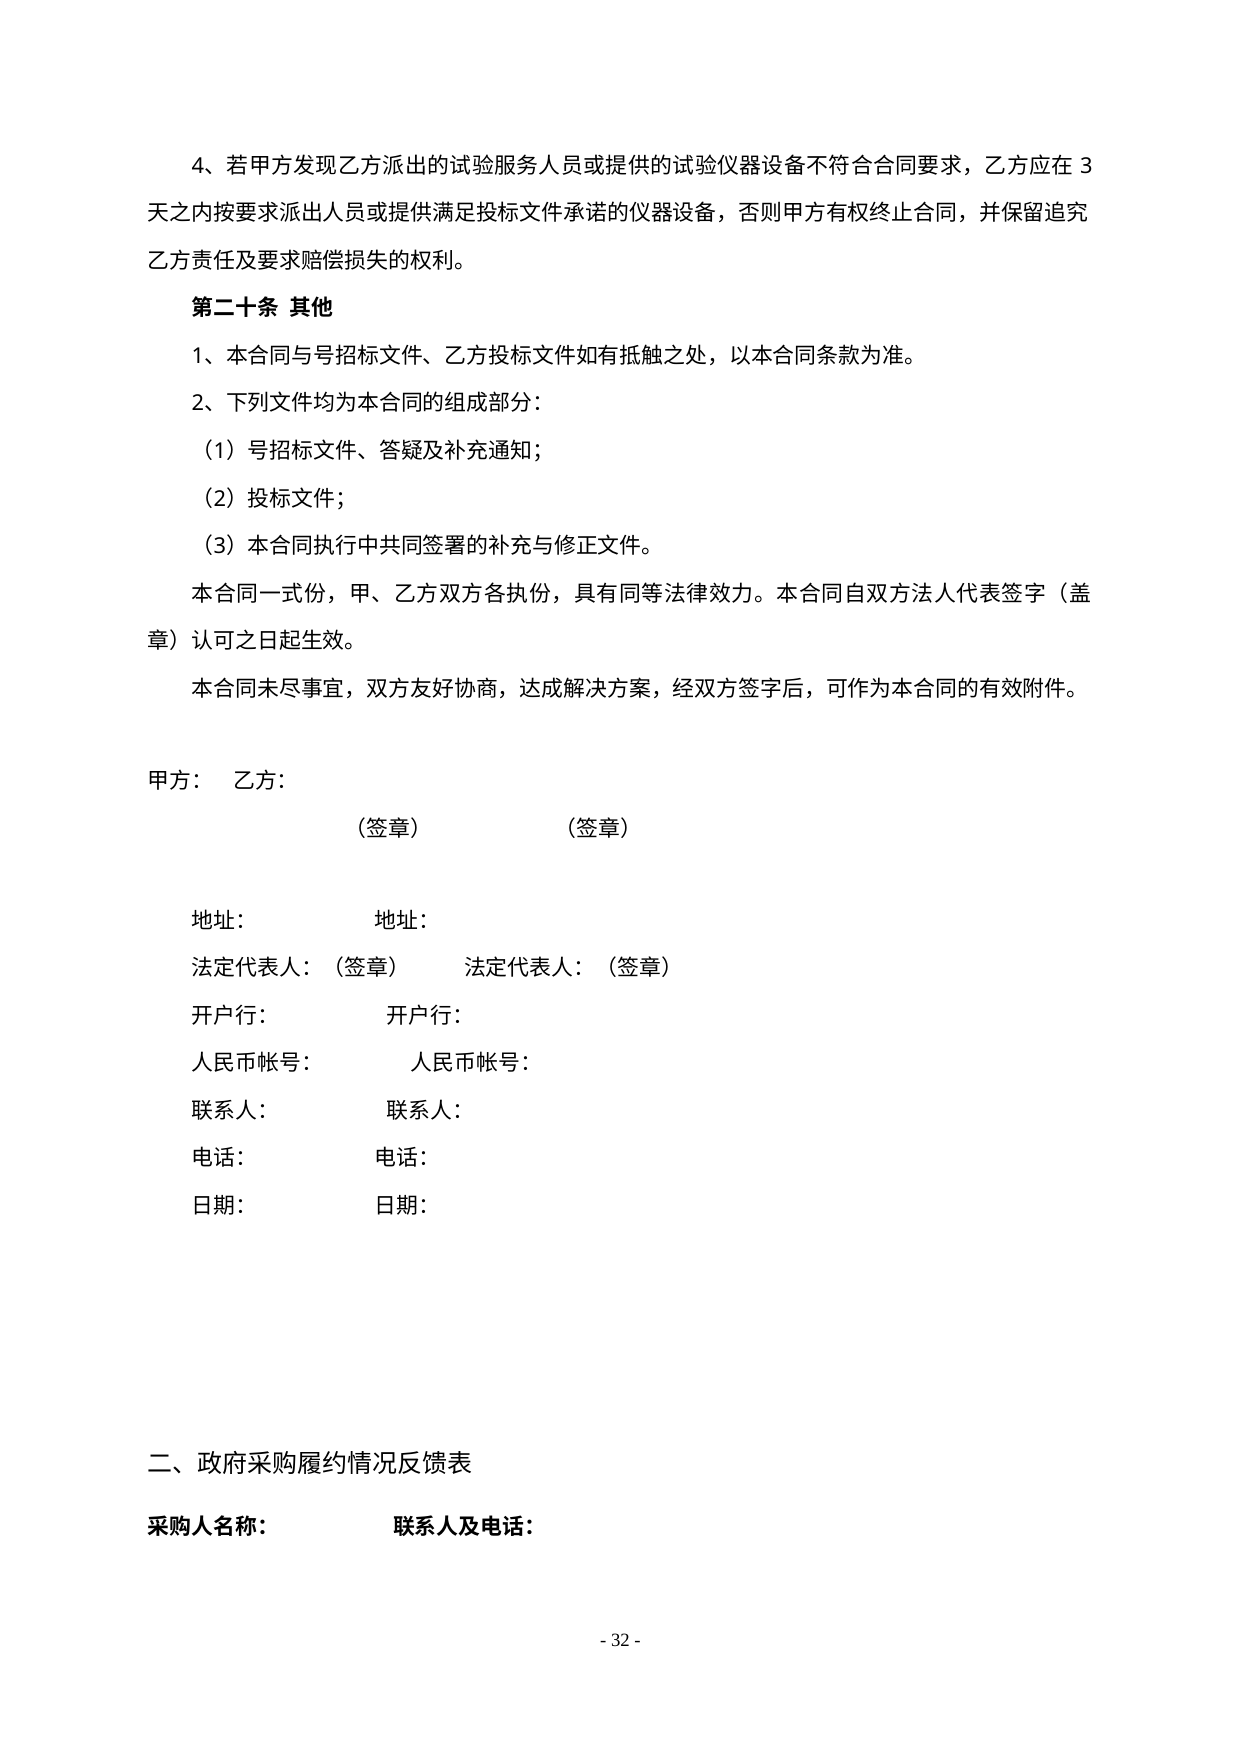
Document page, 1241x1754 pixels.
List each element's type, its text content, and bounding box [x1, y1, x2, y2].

text 法定代表人：（签章） 法定代表人：（签章） [148, 950, 1092, 982]
text 2、下列文件均为本合同的组成部分： [148, 385, 1092, 417]
text 第二十条 其他 [148, 290, 1092, 322]
text （3）本合同执行中共同签署的补充与修正文件。 [148, 528, 1092, 560]
text 开户行： 开户行： [148, 998, 1092, 1029]
text 电话： 电话： [148, 1140, 1092, 1172]
text 本合同一式份，甲、乙方双方各执份，具有同等法律效力。本合同自双方法人代表签字（盖章）认可之日起生效。 [148, 576, 1092, 655]
text （2）投标文件； [148, 481, 1092, 512]
text 联系人： 联系人： [148, 1093, 1092, 1124]
text 本合同未尽事宜，双方友好协商，达成解决方案，经双方签字后，可作为本合同的有效附件。 [148, 671, 1092, 702]
text 人民币帐号： 人民币帐号： [148, 1045, 1092, 1077]
text 4、若甲方发现乙方派出的试验服务人员或提供的试验仪器设备不符合合同要求，乙方应在3天之内按要求派出人员或提供满足投标文件承诺的仪器设备，否则甲方有权终止合同，并保留追究乙方责任及要求赔偿损失的权利。 [148, 148, 1092, 274]
text 日期： 日期： [148, 1188, 1092, 1219]
text 采购人名称： 联系人及电话： [148, 1509, 1092, 1541]
text 二、政府采购履约情况反馈表 [148, 1444, 1092, 1480]
text 甲方： 乙方： [148, 763, 1092, 795]
text 1、本合同与号招标文件、乙方投标文件如有抵触之处，以本合同条款为准。 [148, 338, 1092, 369]
text 地址： 地址： [148, 903, 1092, 934]
text （签章） （签章） [148, 811, 1092, 842]
text （1）号招标文件、答疑及补充通知； [148, 433, 1092, 465]
